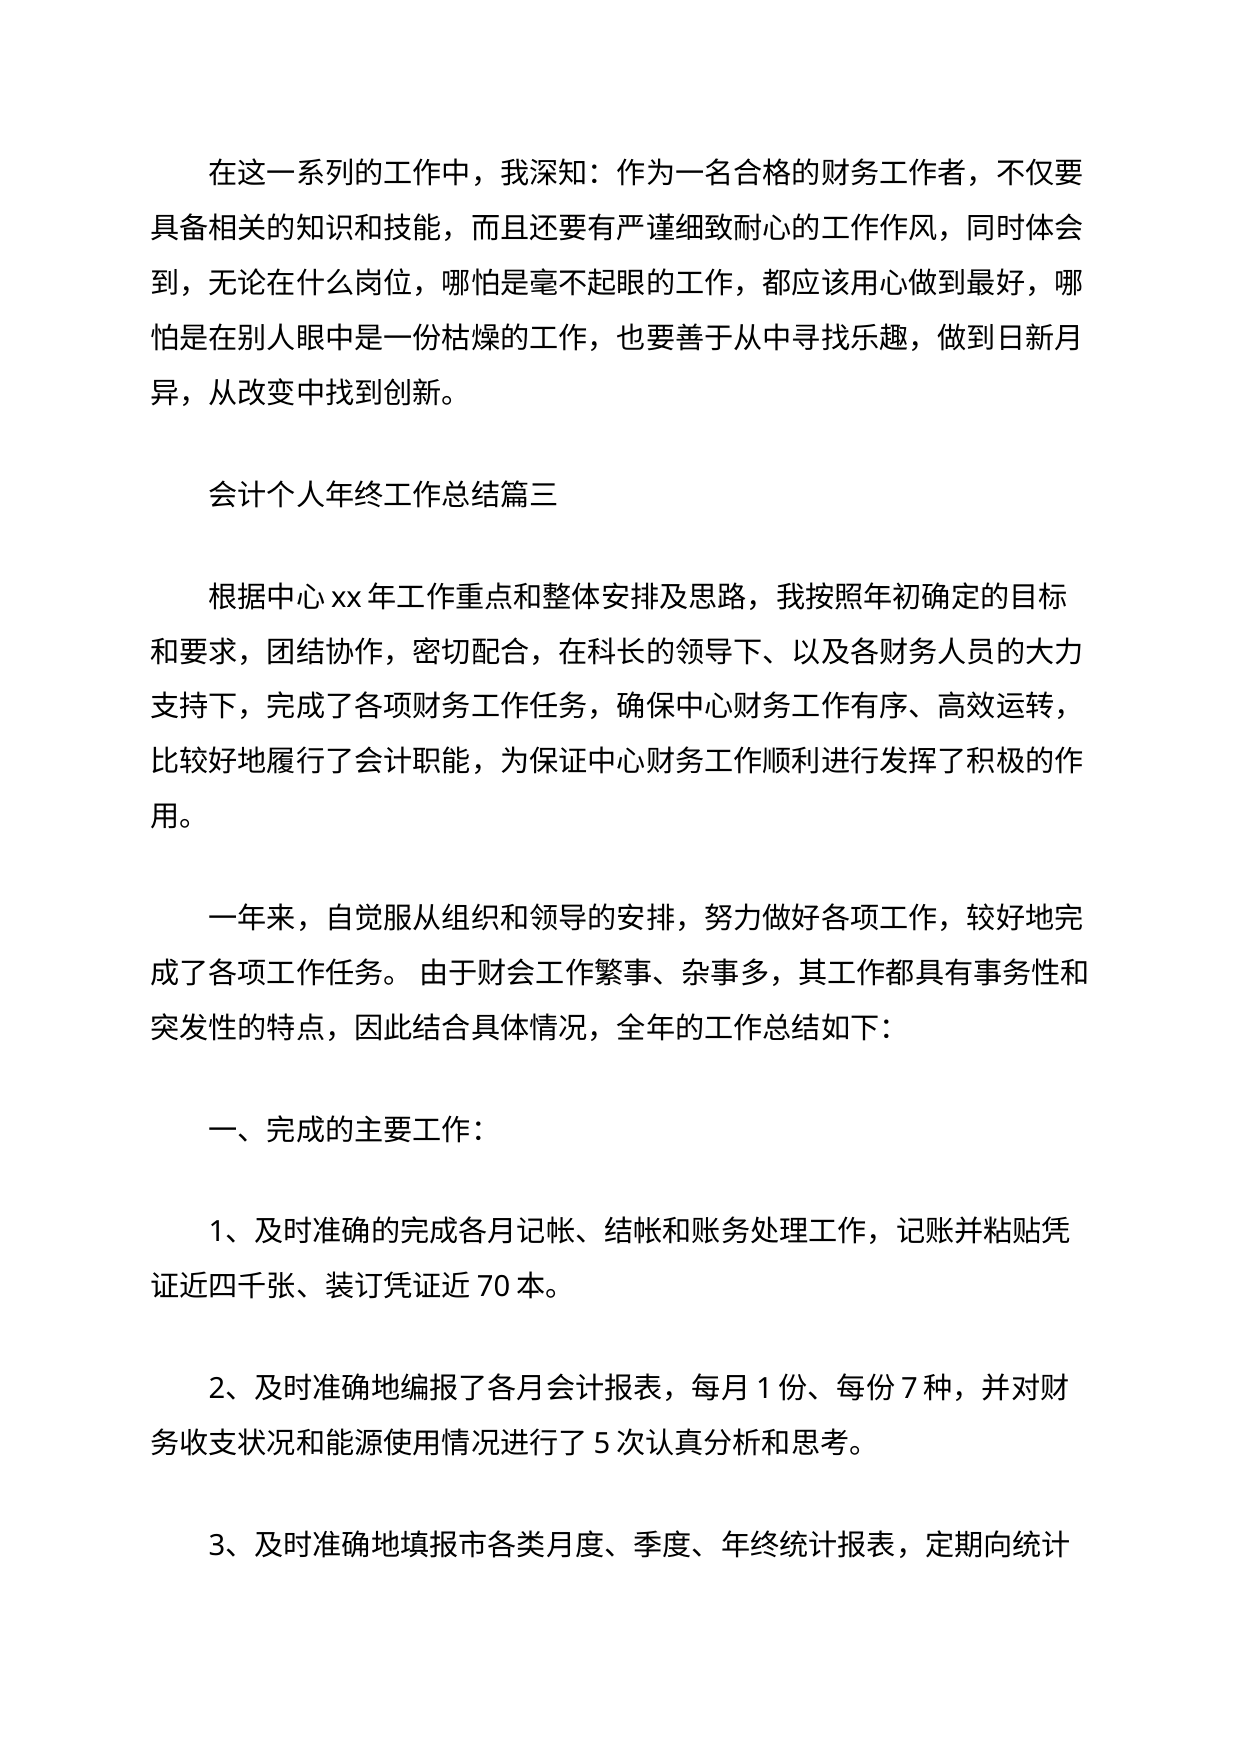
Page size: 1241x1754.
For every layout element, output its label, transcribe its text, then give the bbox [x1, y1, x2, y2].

text 一年来，自觉服从组织和领导的安排，努力做好各项工作，较好地完成了各项工作任务。 由于财会工作繁事、杂事多，其工作都具有事务性和突发性的特点，因此结合具体情况，全年的工作总结如下： [150, 894, 1090, 1047]
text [150, 1522, 1090, 1564]
text 2、及时准确地编报了各月会计报表，每月1份、每份7种，并对财务收支状况和能源使用情况进行了5次认真分析和思考。 [150, 1365, 1090, 1462]
text 1、及时准确的完成各月记帐、结帐和账务处理工作，记账并粘贴凭证近四千张、装订凭证近70本。 [150, 1208, 1090, 1305]
text 根据中心xx年工作重点和整体安排及思路，我按照年初确定的目标和要求，团结协作，密切配合，在科长的领导下、以及各财务人员的大力支持下，完成了各项财务工作任务，确保中心财务工作有序、高效运转，比较好地履行了会计职能，为保证中心财务工作顺利进行发挥了积极的作用。 [150, 573, 1090, 835]
text 一、完成的主要工作： [150, 1106, 1090, 1148]
text 在这一系列的工作中，我深知：作为一名合格的财务工作者，不仅要具备相关的知识和技能，而且还要有严谨细致耐心的工作作风，同时体会到，无论在什么岗位，哪怕是毫不起眼的工作，都应该用心做到最好，哪怕是在别人眼中是一份枯燥的工作，也要善于从中寻找乐趣，做到日新月异，从改变中找到创新。 [150, 150, 1090, 412]
text 会计个人年终工作总结篇三 [150, 471, 1090, 514]
